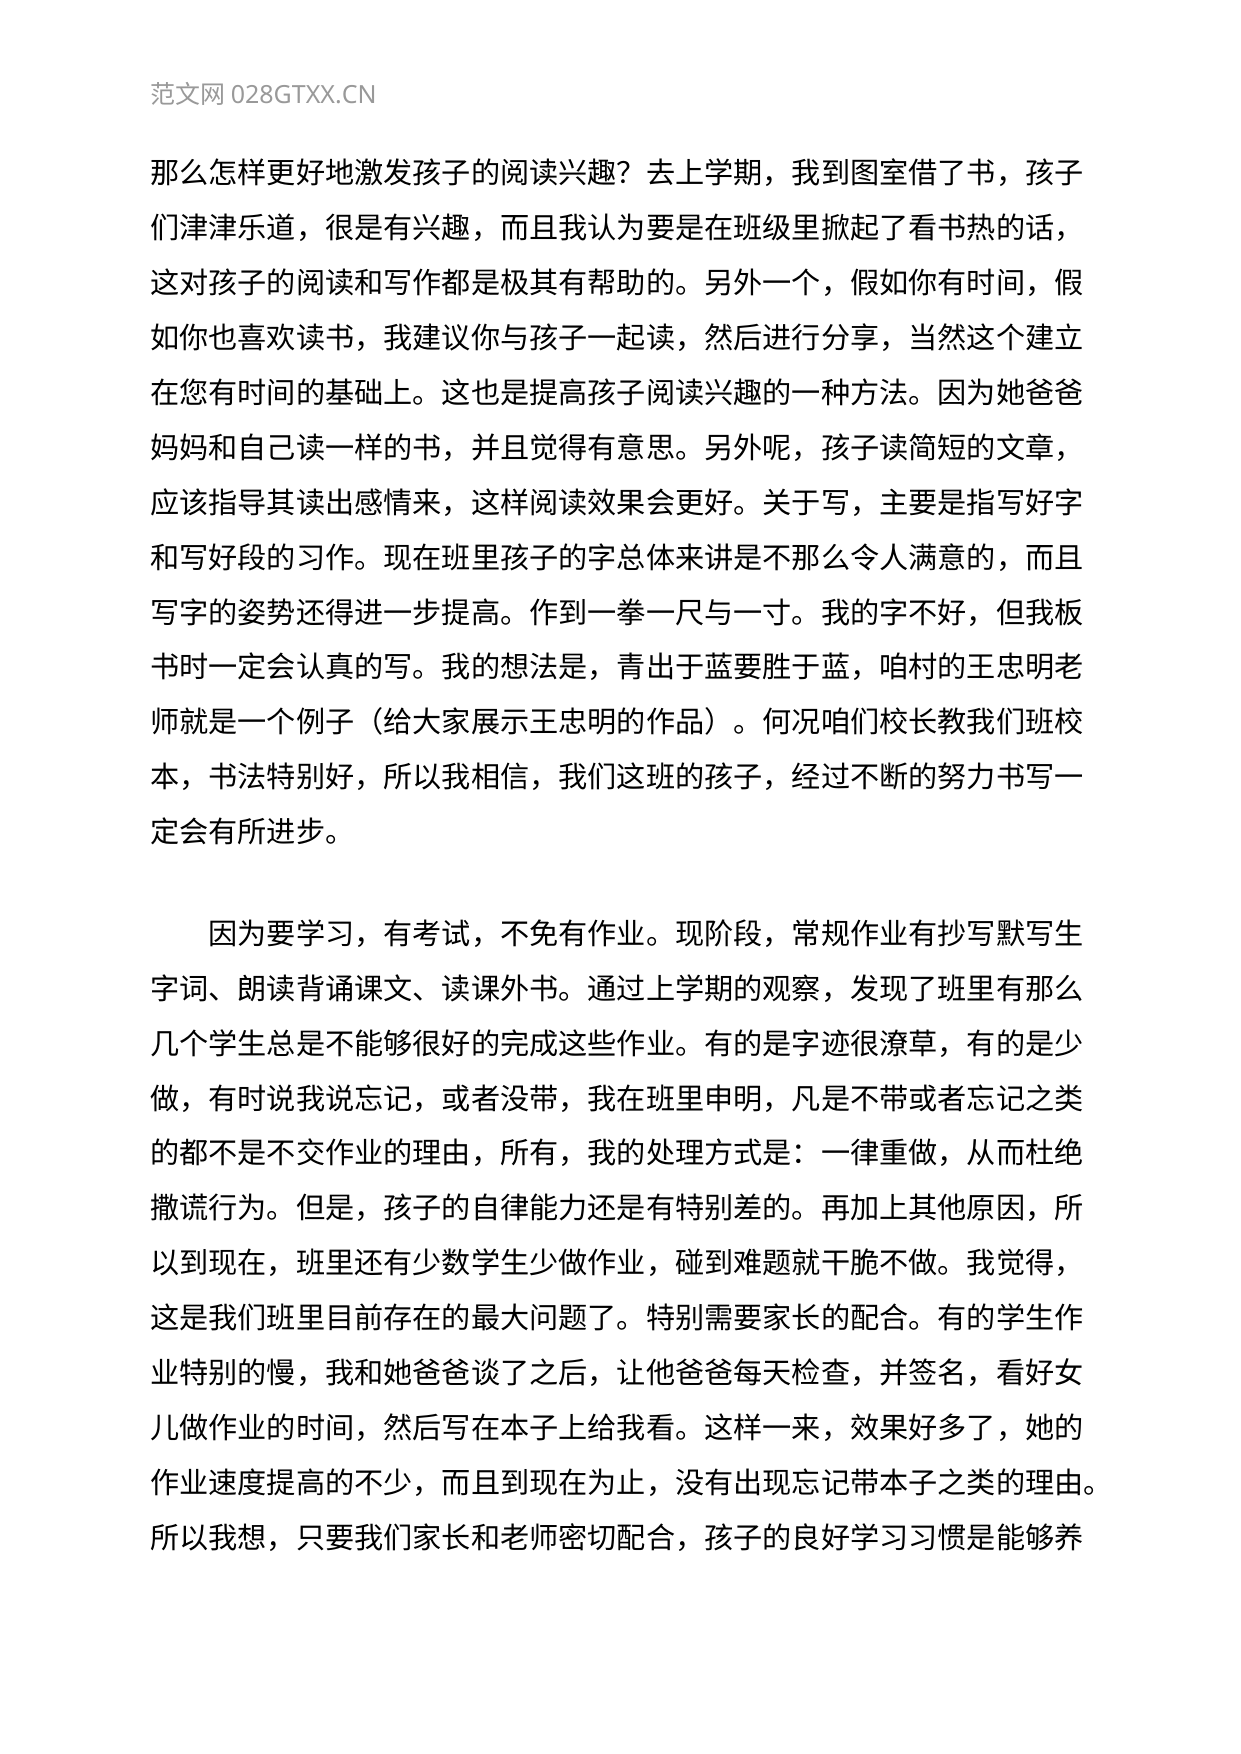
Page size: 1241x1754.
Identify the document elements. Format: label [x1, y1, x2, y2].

text [150, 911, 1090, 1557]
text [150, 150, 1090, 851]
